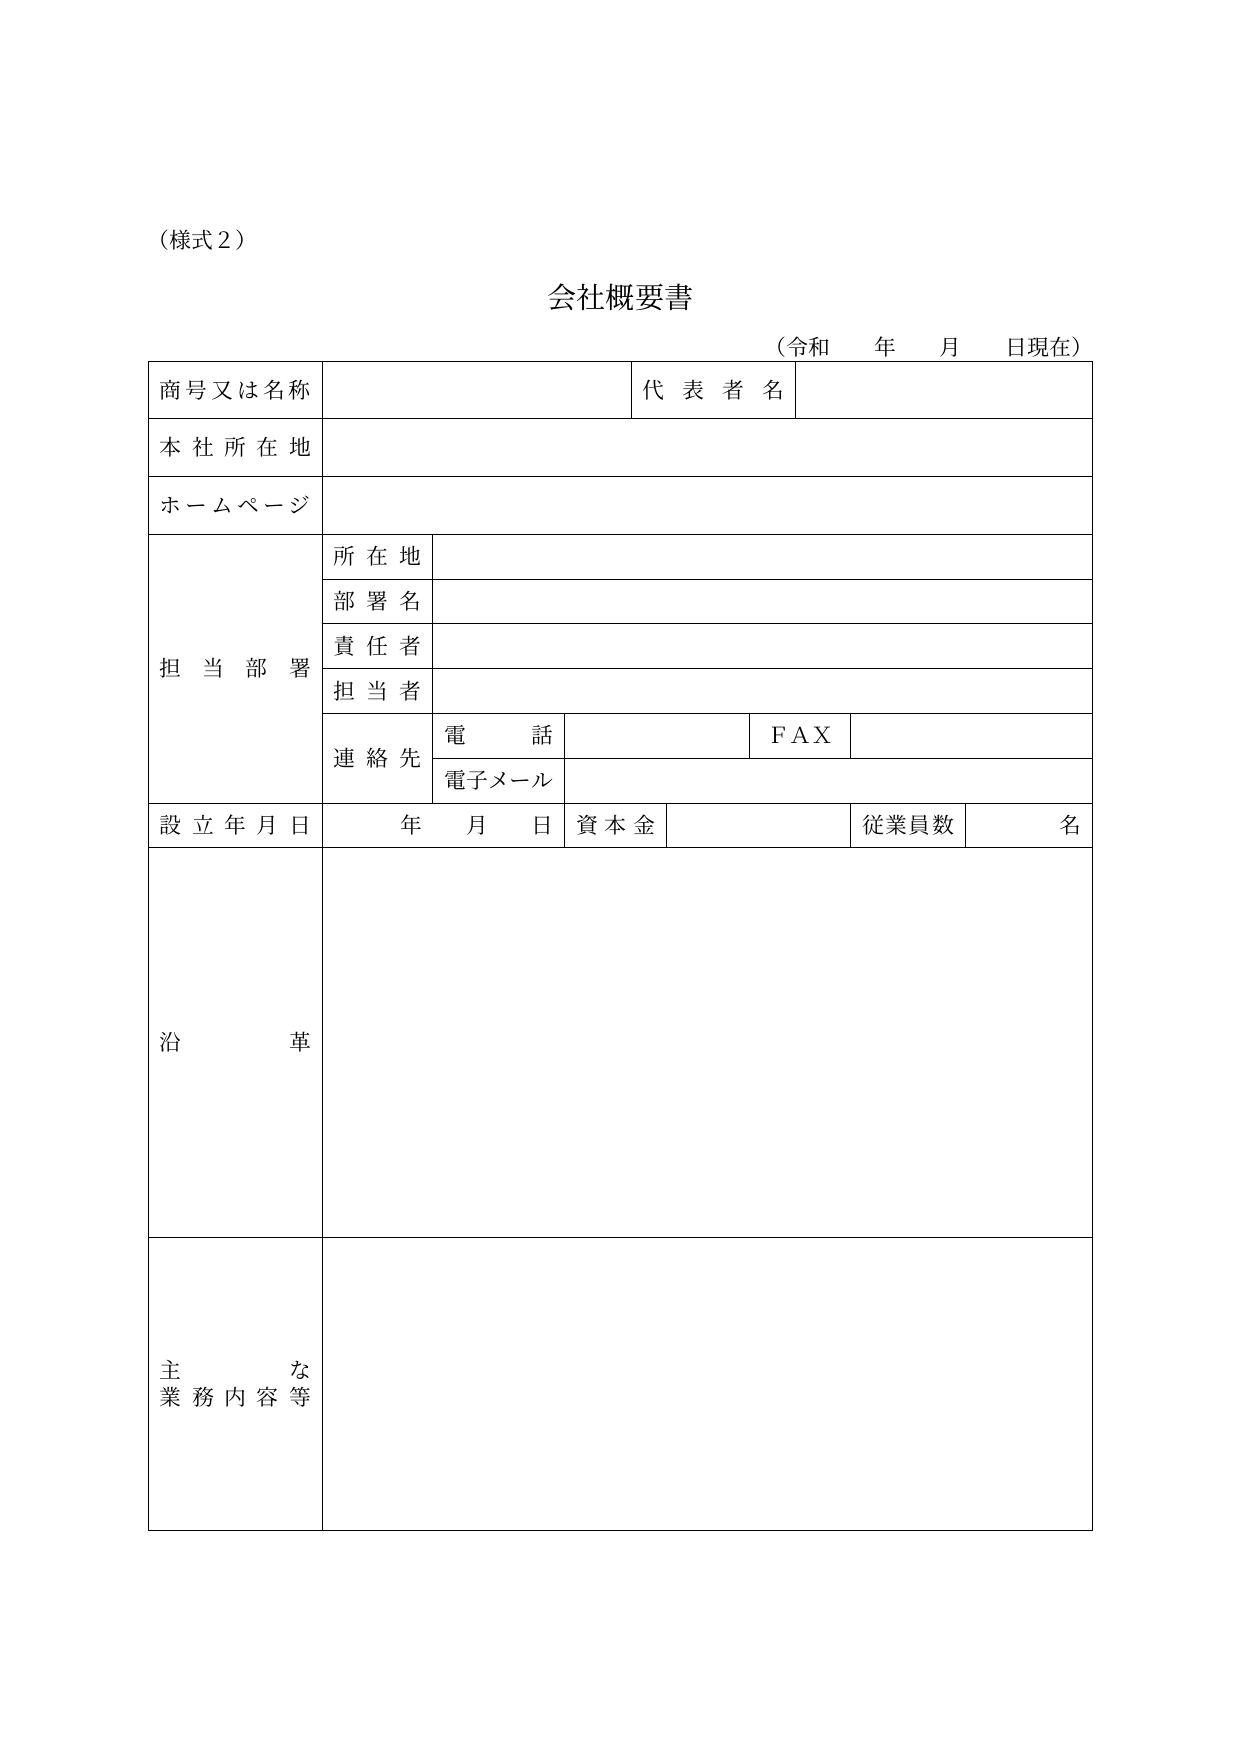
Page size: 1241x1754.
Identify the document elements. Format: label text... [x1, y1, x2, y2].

table_cell 担 当 部 署 [149, 535, 322, 802]
table_cell ホームページ [149, 477, 322, 534]
text 会社概要書 [148, 258, 1092, 333]
table_cell 所在地 [323, 535, 432, 578]
table_cell [323, 1238, 1092, 1529]
table_cell [323, 848, 1092, 1237]
table_cell [323, 477, 1092, 534]
table_header 商号又は名称 [149, 362, 322, 418]
text （令和 年 月 日現在） [148, 333, 1092, 361]
table_cell 名 [966, 804, 1092, 847]
table_cell 設立年月日 [149, 804, 322, 847]
table_cell [433, 580, 1092, 623]
table_cell 沿 革 [149, 848, 322, 1237]
table_cell 部署名 [323, 580, 432, 623]
table_cell [433, 669, 1092, 713]
table_cell 責任者 [323, 624, 432, 668]
table_header 代 表 者 名 [632, 362, 795, 418]
text （様式２） [148, 221, 1092, 258]
table_cell [565, 759, 1092, 802]
table_cell 資本金 [565, 804, 666, 847]
table_cell 従業員数 [851, 804, 965, 847]
table_cell [433, 624, 1092, 668]
table_cell [433, 535, 1092, 578]
table_cell 本社所在地 [149, 419, 322, 476]
table_cell 主な 業務内容等 [149, 1238, 322, 1529]
table_cell [667, 804, 850, 847]
table_cell [851, 714, 1092, 758]
table_cell 担当者 [323, 669, 432, 713]
table_cell 電話 [433, 714, 564, 758]
table_cell [323, 419, 1092, 476]
table_cell 連絡先 [323, 714, 432, 802]
table_cell 年 月 日 [323, 804, 564, 847]
table_cell ＦＡＸ [750, 714, 850, 758]
table_header [796, 362, 1092, 418]
table_header [323, 362, 631, 418]
table_cell [565, 714, 749, 758]
table_cell 電子メール [433, 759, 564, 802]
